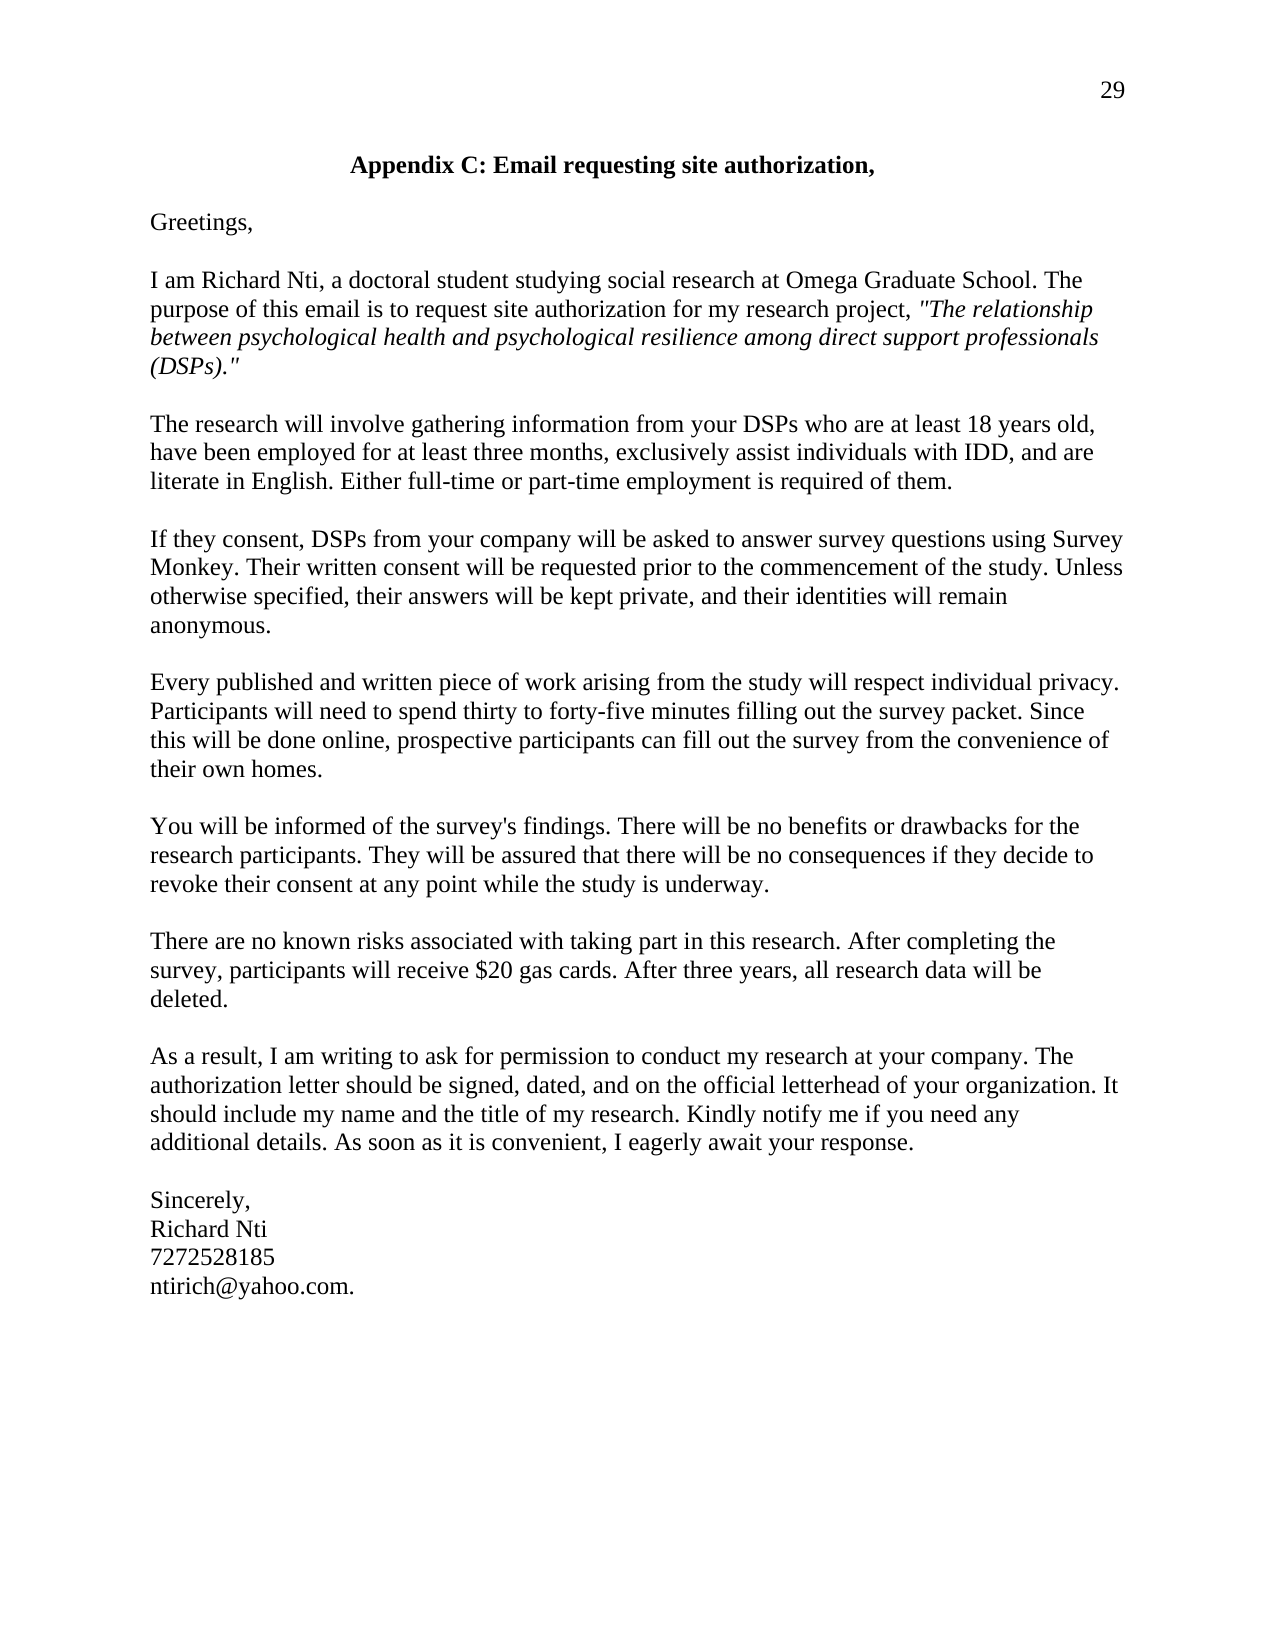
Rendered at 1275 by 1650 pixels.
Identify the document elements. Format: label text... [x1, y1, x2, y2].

text I am Richard Nti, a doctoral student studying social research at Omega Graduate School. The purpose of this email is to request site authorization for my research project, "The relationship between psychological health and psychological resilience among direct support professionals (DSPs)." [150, 265, 1125, 380]
text Appendix C: Email requesting site authorization, [150, 150, 1125, 179]
text Greetings, [150, 207, 1125, 236]
text The research will involve gathering information from your DSPs who are at least 18 years old, have been employed for at least three months, exclusively assist individuals with IDD, and are literate in English. Either full-time or part-time employment is required of them. [150, 409, 1125, 495]
text Sincerely, [150, 1185, 1125, 1214]
text You will be informed of the survey's findings. There will be no benefits or drawbacks for the research participants. They will be assured that there will be no consequences if they decide to revoke their consent at any point while the study is underway. [150, 811, 1125, 897]
text 7272528185 [150, 1242, 1125, 1271]
text If they consent, DSPs from your company will be asked to answer survey questions using Survey Monkey. Their written consent will be requested prior to the commencement of the study. Unless otherwise specified, their answers will be kept private, and their identities will remain anonymous. [150, 524, 1125, 639]
text Every published and written piece of work arising from the study will respect individual privacy. Participants will need to spend thirty to forty-five minutes filling out the survey packet. Since this will be done online, prospective participants can fill out the survey from the convenience of their own homes. [150, 667, 1125, 782]
text As a result, I am writing to ask for permission to conduct my research at your company. The authorization letter should be signed, dated, and on the official letterhead of your organization. It should include my name and the title of my research. Kindly notify me if you need any additional details. As soon as it is convenient, I eagerly await your response. [150, 1041, 1125, 1156]
text ntirich@yahoo.com. [150, 1271, 1125, 1300]
text There are no known risks associated with taking part in this research. After completing the survey, participants will receive $20 gas cards. After three years, all research data will be deleted. [150, 926, 1125, 1012]
text Richard Nti [150, 1214, 1125, 1242]
